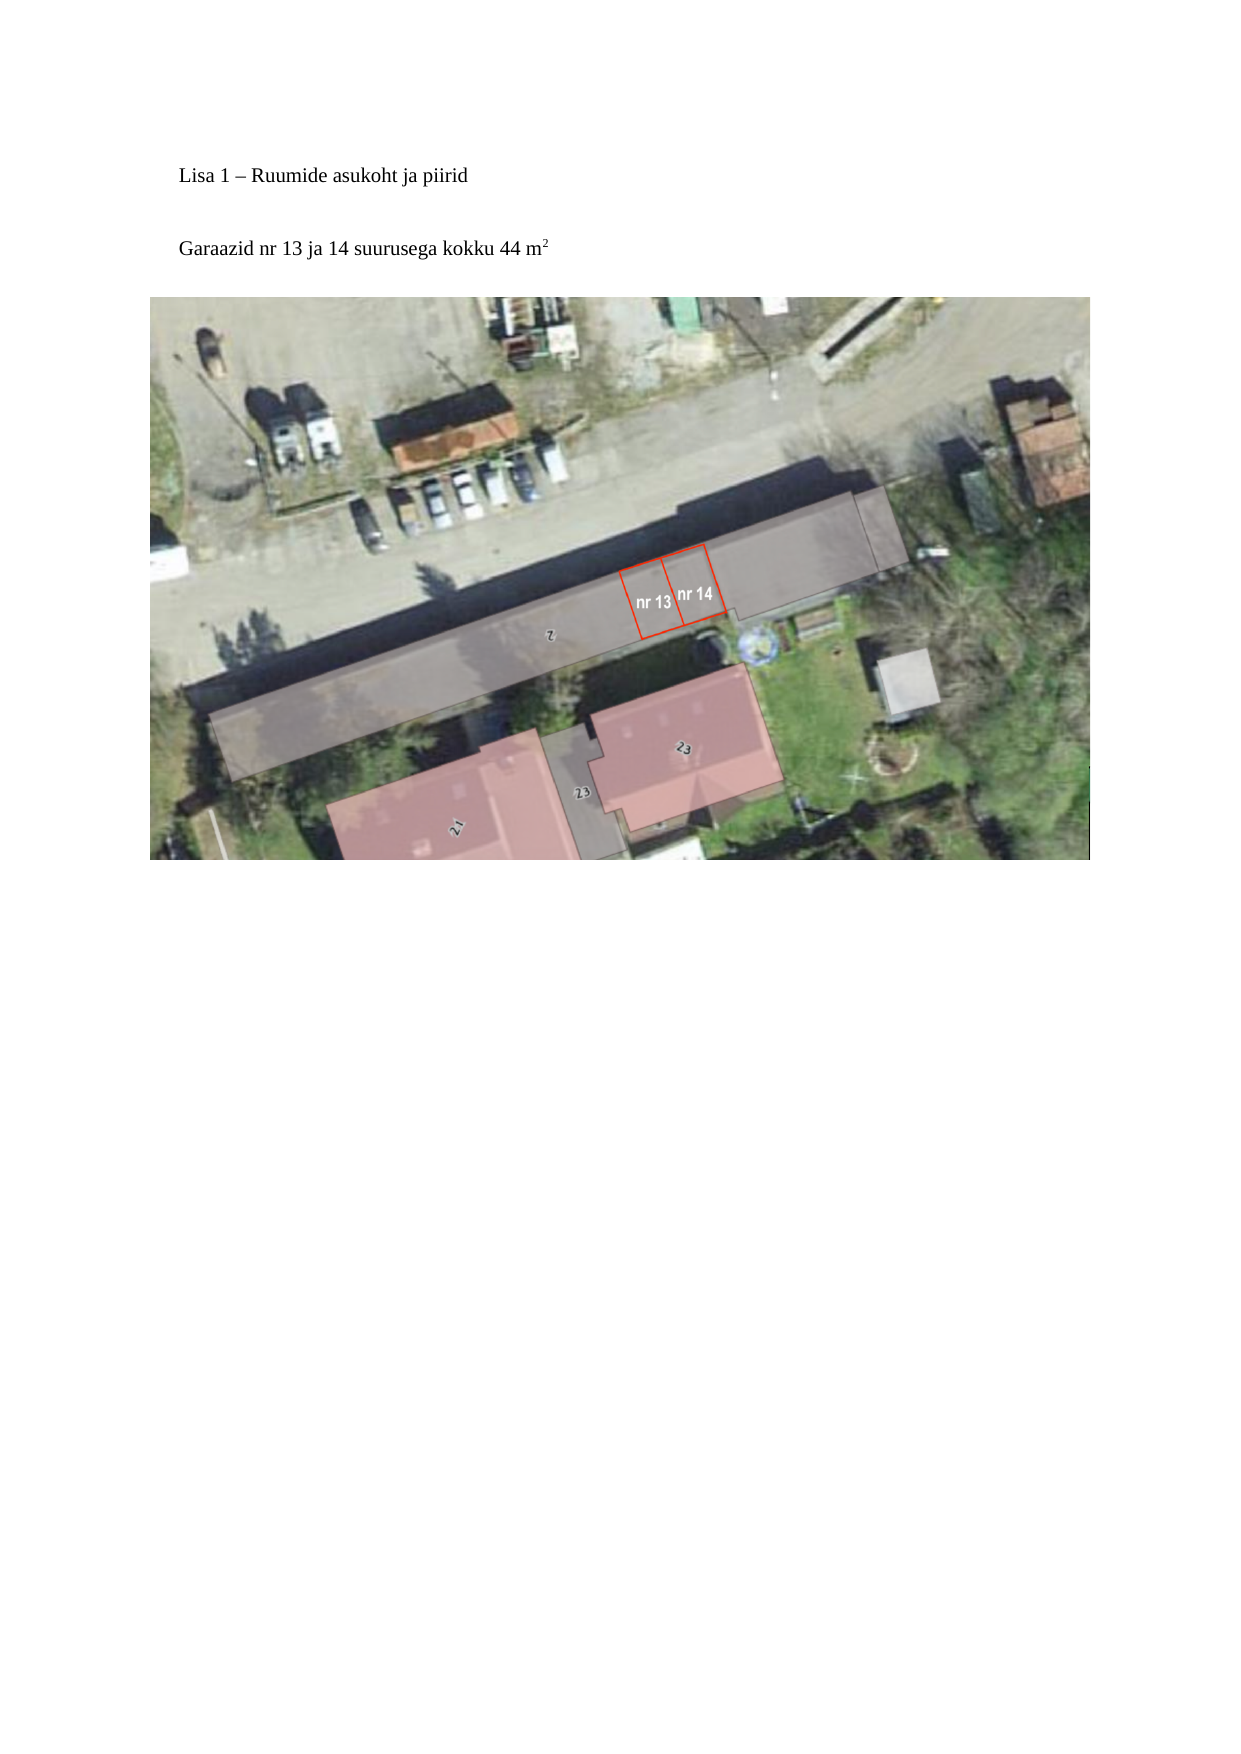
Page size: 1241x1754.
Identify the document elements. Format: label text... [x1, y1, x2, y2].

picture [150, 297, 1091, 860]
text Lisa 1 – Ruumide asukoht ja piirid [179, 163, 1090, 187]
text Garaazid nr 13 ja 14 suurusega kokku 44 m2 [179, 236, 1090, 260]
